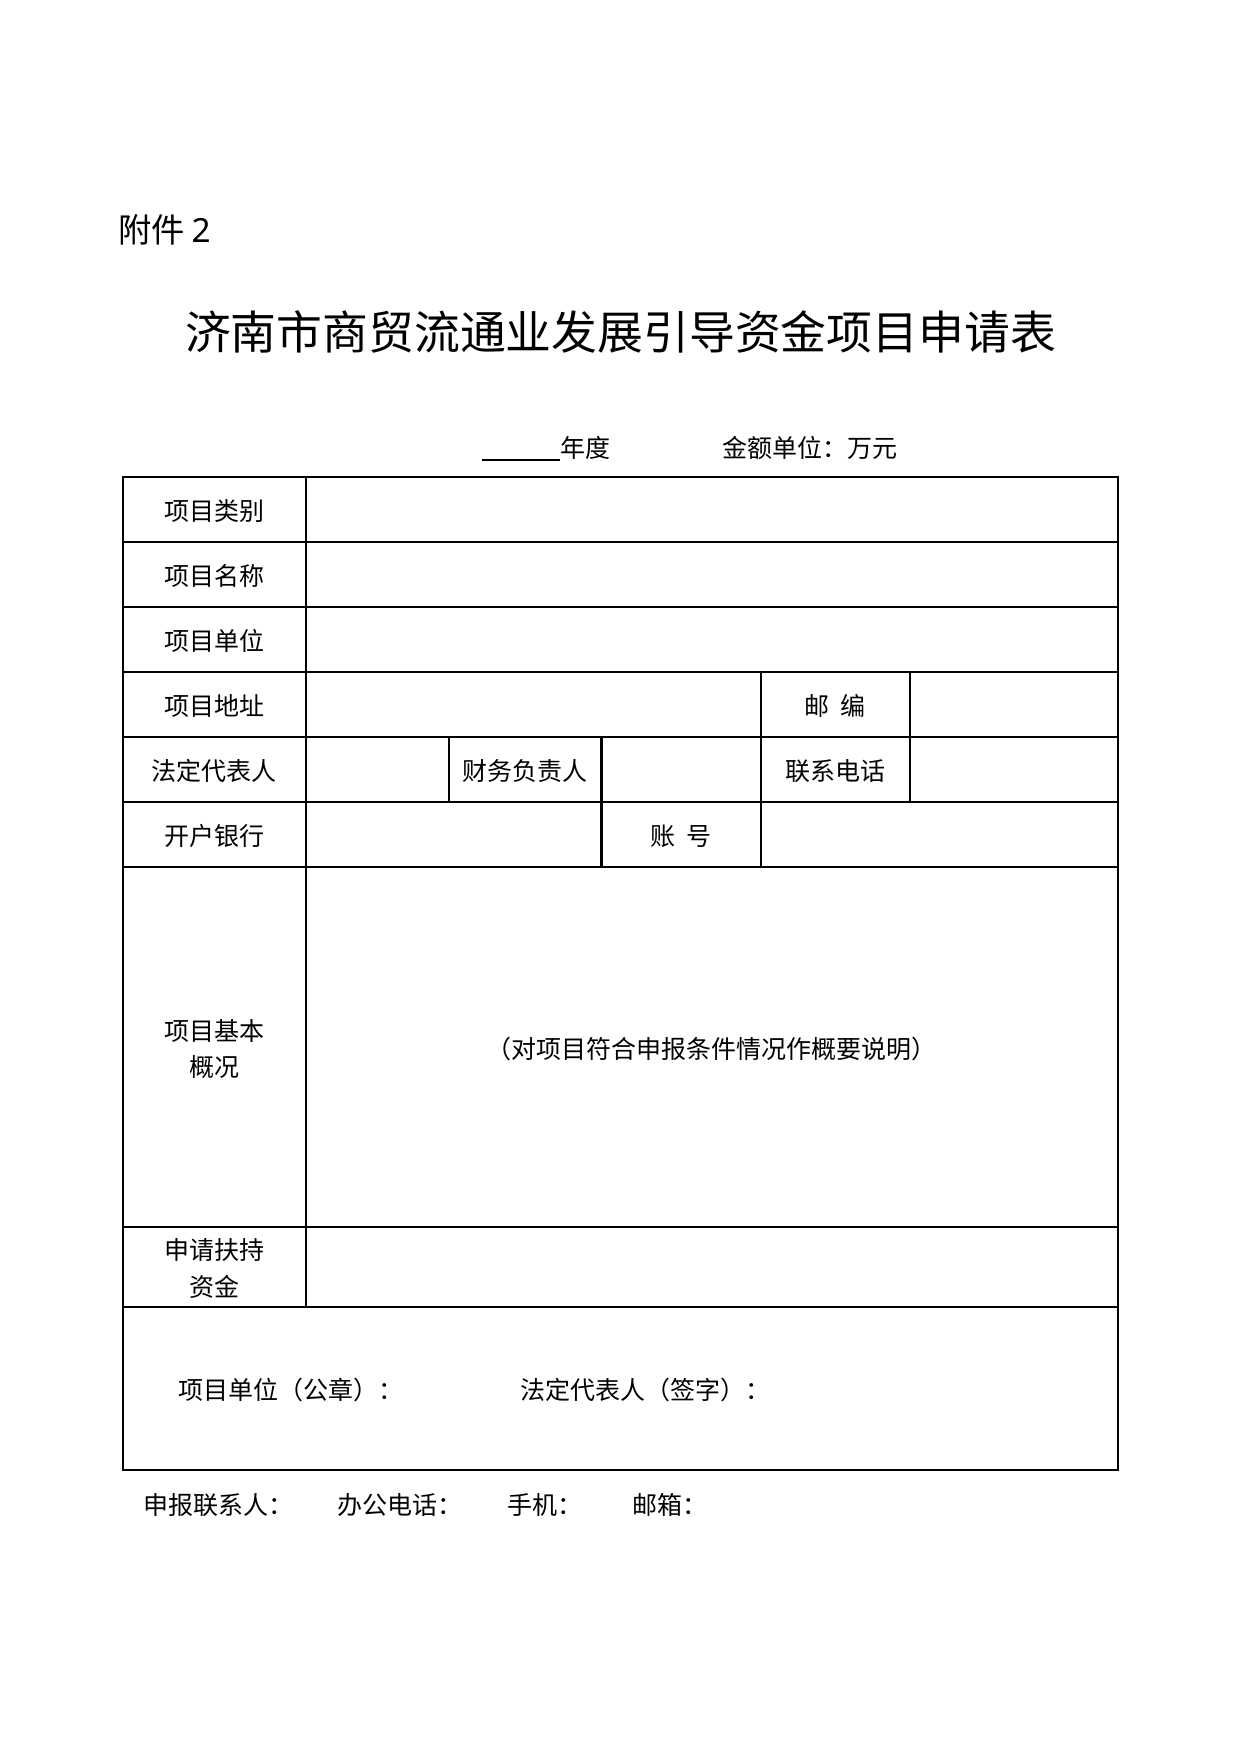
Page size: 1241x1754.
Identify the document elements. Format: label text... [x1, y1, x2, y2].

table_cell [307, 673, 760, 736]
table_cell [911, 738, 1117, 801]
table_cell [911, 673, 1117, 736]
table_header 项目类别 [124, 478, 305, 541]
table_cell [603, 738, 760, 801]
text 申报联系人： 办公电话： 手机： 邮箱： [118, 1471, 1122, 1536]
table_cell 申请扶持 资金 [124, 1228, 305, 1306]
table_cell 邮 编 [762, 673, 909, 736]
text 济南市商贸流通业发展引导资金项目申请表 [118, 300, 1122, 362]
table_cell [762, 803, 1117, 866]
table_cell 开户银行 [124, 803, 305, 866]
table_cell [307, 738, 448, 801]
table_header [307, 478, 1117, 541]
table_cell 账 号 [603, 803, 760, 866]
table_cell [307, 1228, 1117, 1306]
text 附件2 [118, 193, 1122, 254]
table_cell [307, 803, 600, 866]
table_cell 联系电话 [762, 738, 909, 801]
table_cell [307, 543, 1117, 606]
table_cell 法定代表人 [124, 738, 305, 801]
table_cell 项目单位 [124, 608, 305, 671]
table_cell 财务负责人 [450, 738, 600, 801]
text 年度 金额单位：万元 [118, 408, 1122, 469]
table_cell 项目地址 [124, 673, 305, 736]
table_cell 项目单位（公章）： 法定代表人（签字）： [124, 1308, 1117, 1469]
table_cell 项目名称 [124, 543, 305, 606]
table_cell [307, 608, 1117, 671]
table_cell （对项目符合申报条件情况作概要说明） [307, 868, 1117, 1226]
table_cell 项目基本 概况 [124, 868, 305, 1226]
